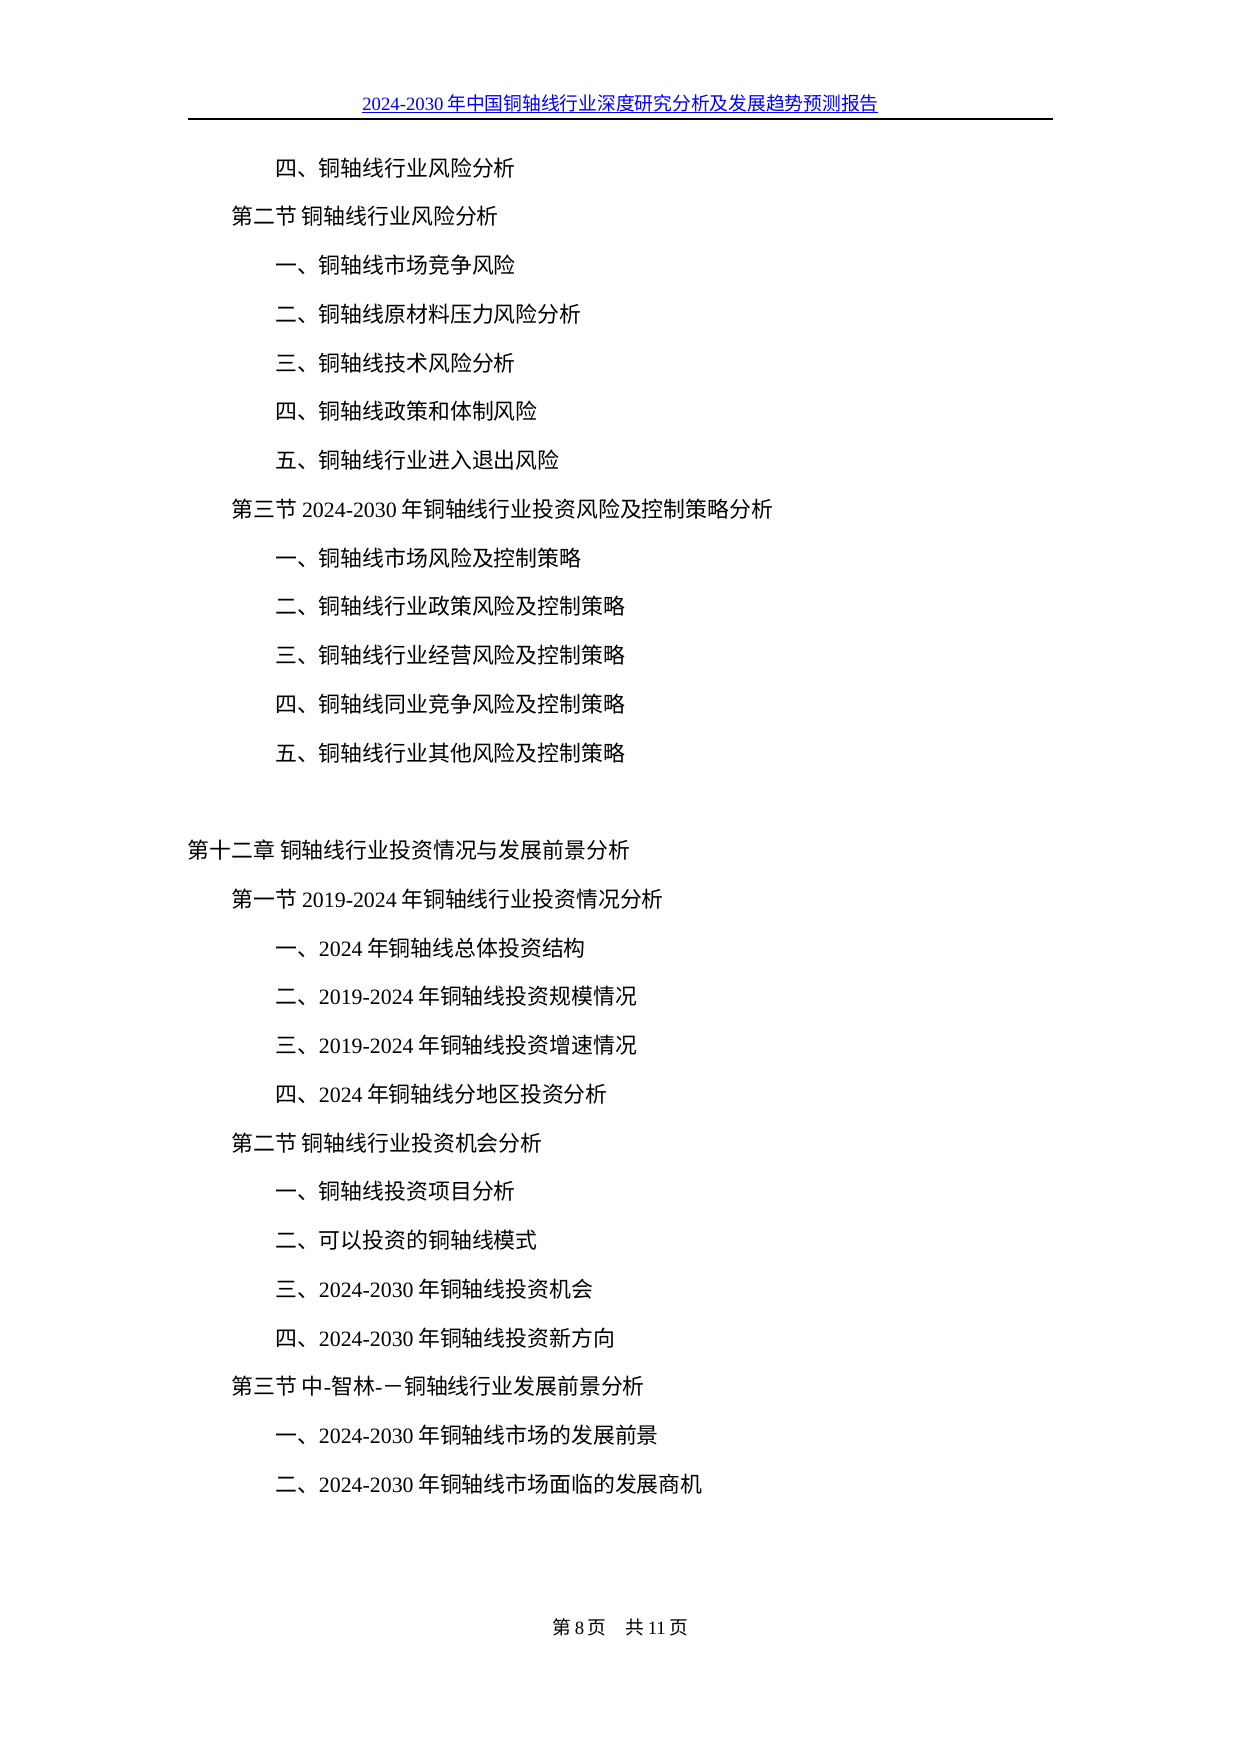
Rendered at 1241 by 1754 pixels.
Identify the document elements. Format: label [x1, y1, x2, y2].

text [187, 150, 1053, 1499]
